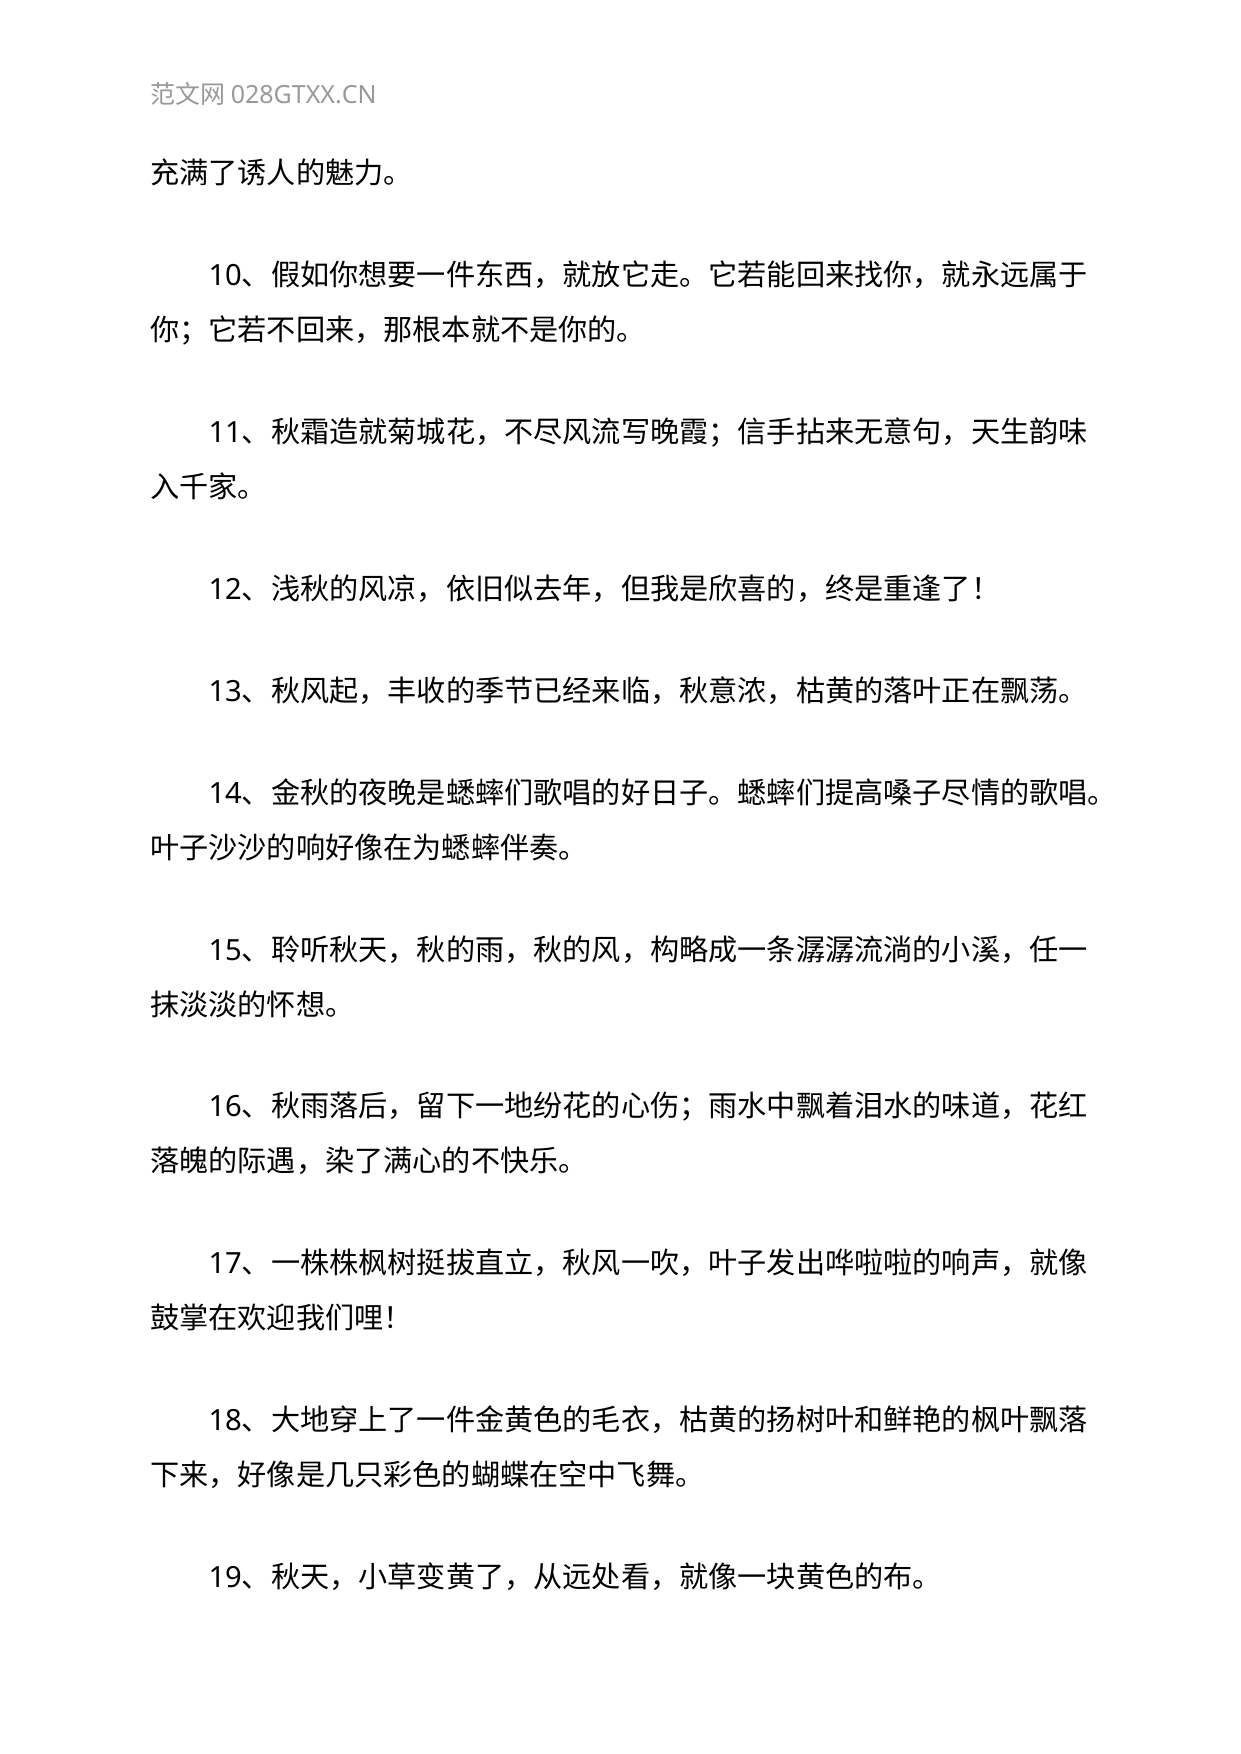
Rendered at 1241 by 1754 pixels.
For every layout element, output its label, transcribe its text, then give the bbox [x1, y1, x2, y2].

text 15、聆听秋天，秋的雨，秋的风，构略成一条潺潺流淌的小溪，任一抹淡淡的怀想。 [150, 926, 1090, 1023]
text 19、秋天，小草变黄了，从远处看，就像一块黄色的布。 [150, 1553, 1090, 1596]
text 11、秋霜造就菊城花，不尽风流写晚霞；信手拈来无意句，天生韵味入千家。 [150, 408, 1090, 506]
text 13、秋风起，丰收的季节已经来临，秋意浓，枯黄的落叶正在飘荡。 [150, 667, 1090, 710]
text 17、一株株枫树挺拔直立，秋风一吹，叶子发出哗啦啦的响声，就像鼓掌在欢迎我们哩！ [150, 1239, 1090, 1337]
text 18、大地穿上了一件金黄色的毛衣，枯黄的扬树叶和鲜艳的枫叶飘落下来，好像是几只彩色的蝴蝶在空中飞舞。 [150, 1396, 1090, 1494]
text 10、假如你想要一件东西，就放它走。它若能回来找你，就永远属于你；它若不回来，那根本就不是你的。 [150, 252, 1090, 349]
text 16、秋雨落后，留下一地纷花的心伤；雨水中飘着泪水的味道，花红落魄的际遇，染了满心的不快乐。 [150, 1083, 1090, 1180]
text 12、浅秋的风凉，依旧似去年，但我是欣喜的，终是重逢了！ [150, 565, 1090, 608]
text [150, 150, 1090, 192]
text 14、金秋的夜晚是蟋蟀们歌唱的好日子。蟋蟀们提高嗓子尽情的歌唱。叶子沙沙的响好像在为蟋蟀伴奏。 [150, 769, 1090, 867]
